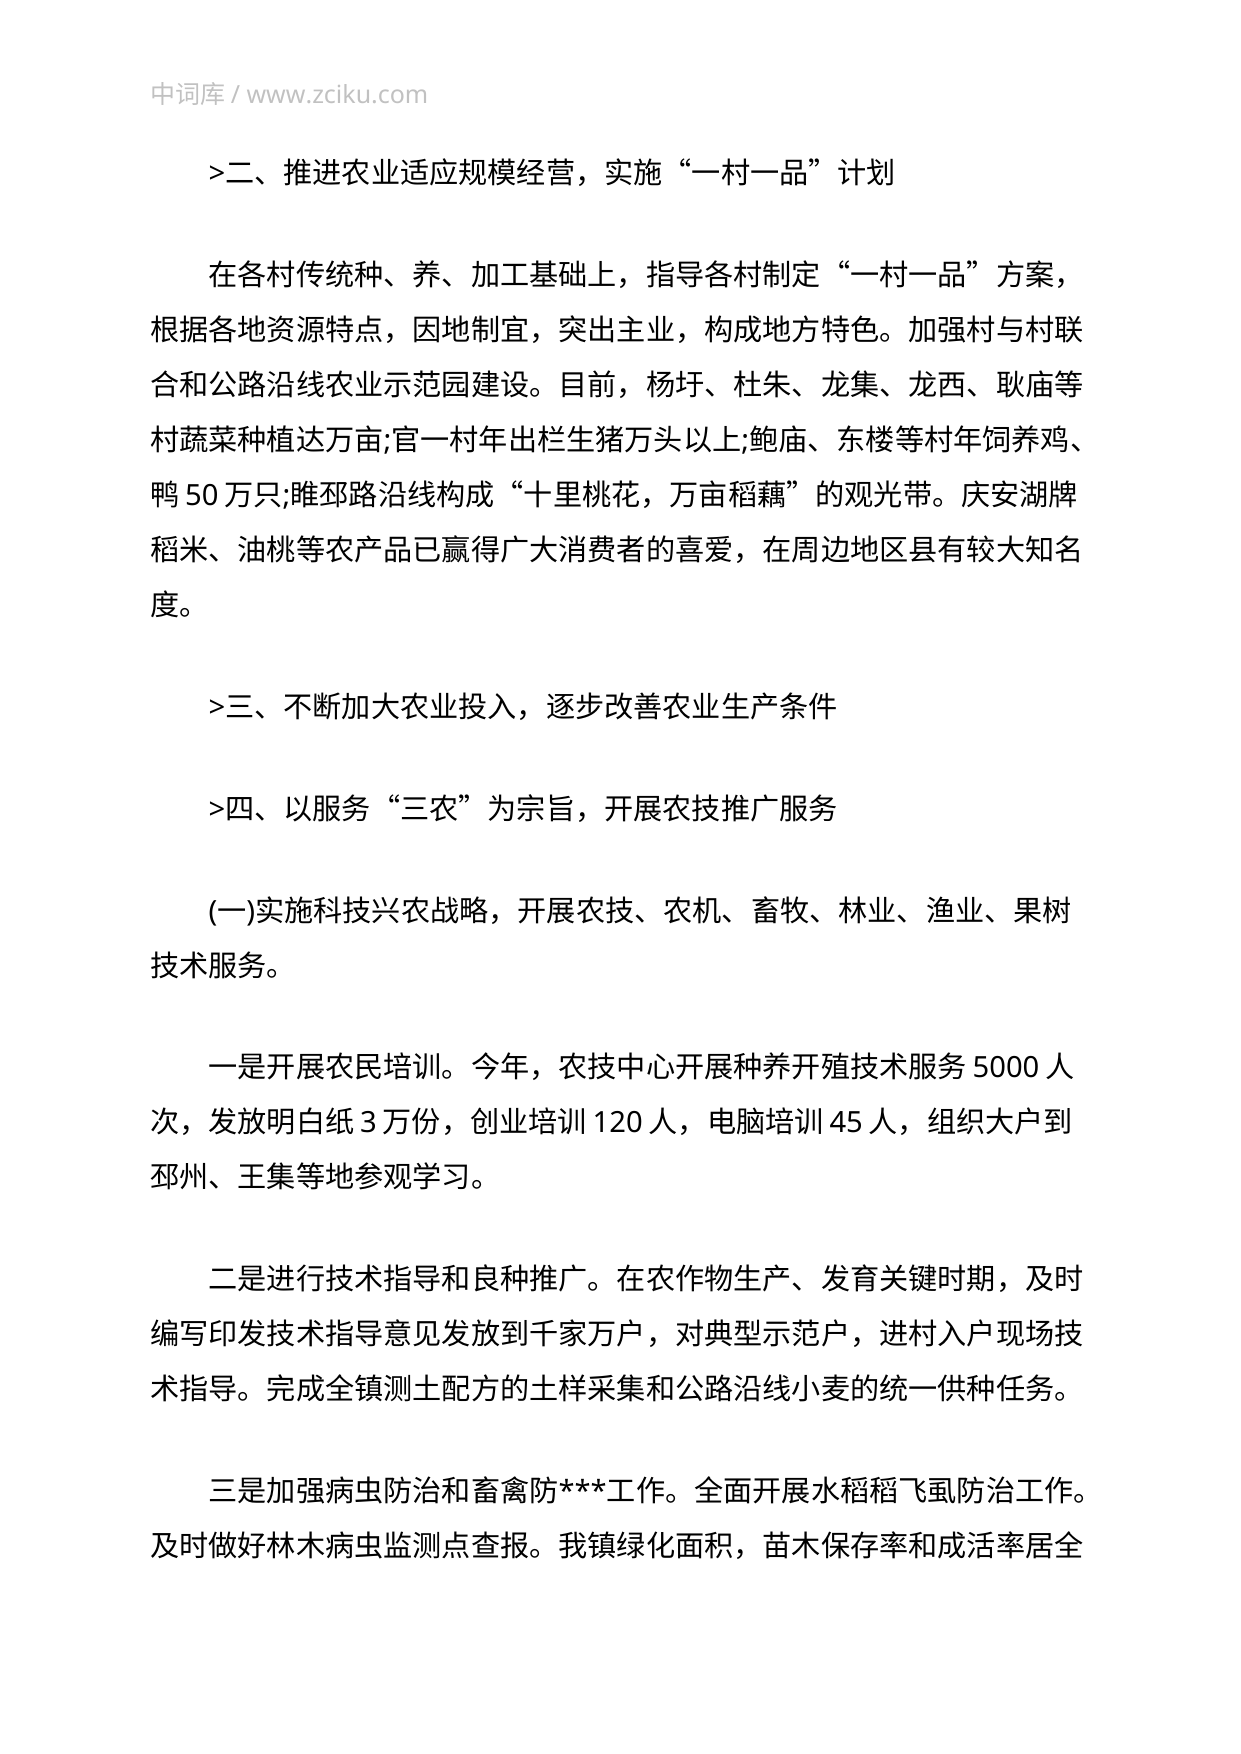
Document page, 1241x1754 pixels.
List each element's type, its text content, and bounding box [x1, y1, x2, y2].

text >四、以服务“三农”为宗旨，开展农技推广服务 [150, 785, 1090, 828]
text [150, 1467, 1090, 1565]
text >三、不断加大农业投入，逐步改善农业生产条件 [150, 683, 1090, 726]
text 一是开展农民培训。今年，农技中心开展种养开殖技术服务5000人次，发放明白纸3万份，创业培训120人，电脑培训45人，组织大户到邳州、王集等地参观学习。 [150, 1044, 1090, 1196]
text (一)实施科技兴农战略，开展农技、农机、畜牧、林业、渔业、果树技术服务。 [150, 887, 1090, 984]
text 在各村传统种、养、加工基础上，指导各村制定“一村一品”方案，根据各地资源特点，因地制宜，突出主业，构成地方特色。加强村与村联合和公路沿线农业示范园建设。目前，杨圩、杜朱、龙集、龙西、耿庙等村蔬菜种植达万亩;官一村年出栏生猪万头以上;鲍庙、东楼等村年饲养鸡、鸭50万只;睢邳路沿线构成“十里桃花，万亩稻藕”的观光带。庆安湖牌稻米、油桃等农产品已赢得广大消费者的喜爱，在周边地区县有较大知名度。 [150, 252, 1090, 624]
text 二是进行技术指导和良种推广。在农作物生产、发育关键时期，及时编写印发技术指导意见发放到千家万户，对典型示范户，进村入户现场技术指导。完成全镇测土配方的土样采集和公路沿线小麦的统一供种任务。 [150, 1256, 1090, 1408]
text >二、推进农业适应规模经营，实施“一村一品”计划 [150, 150, 1090, 192]
